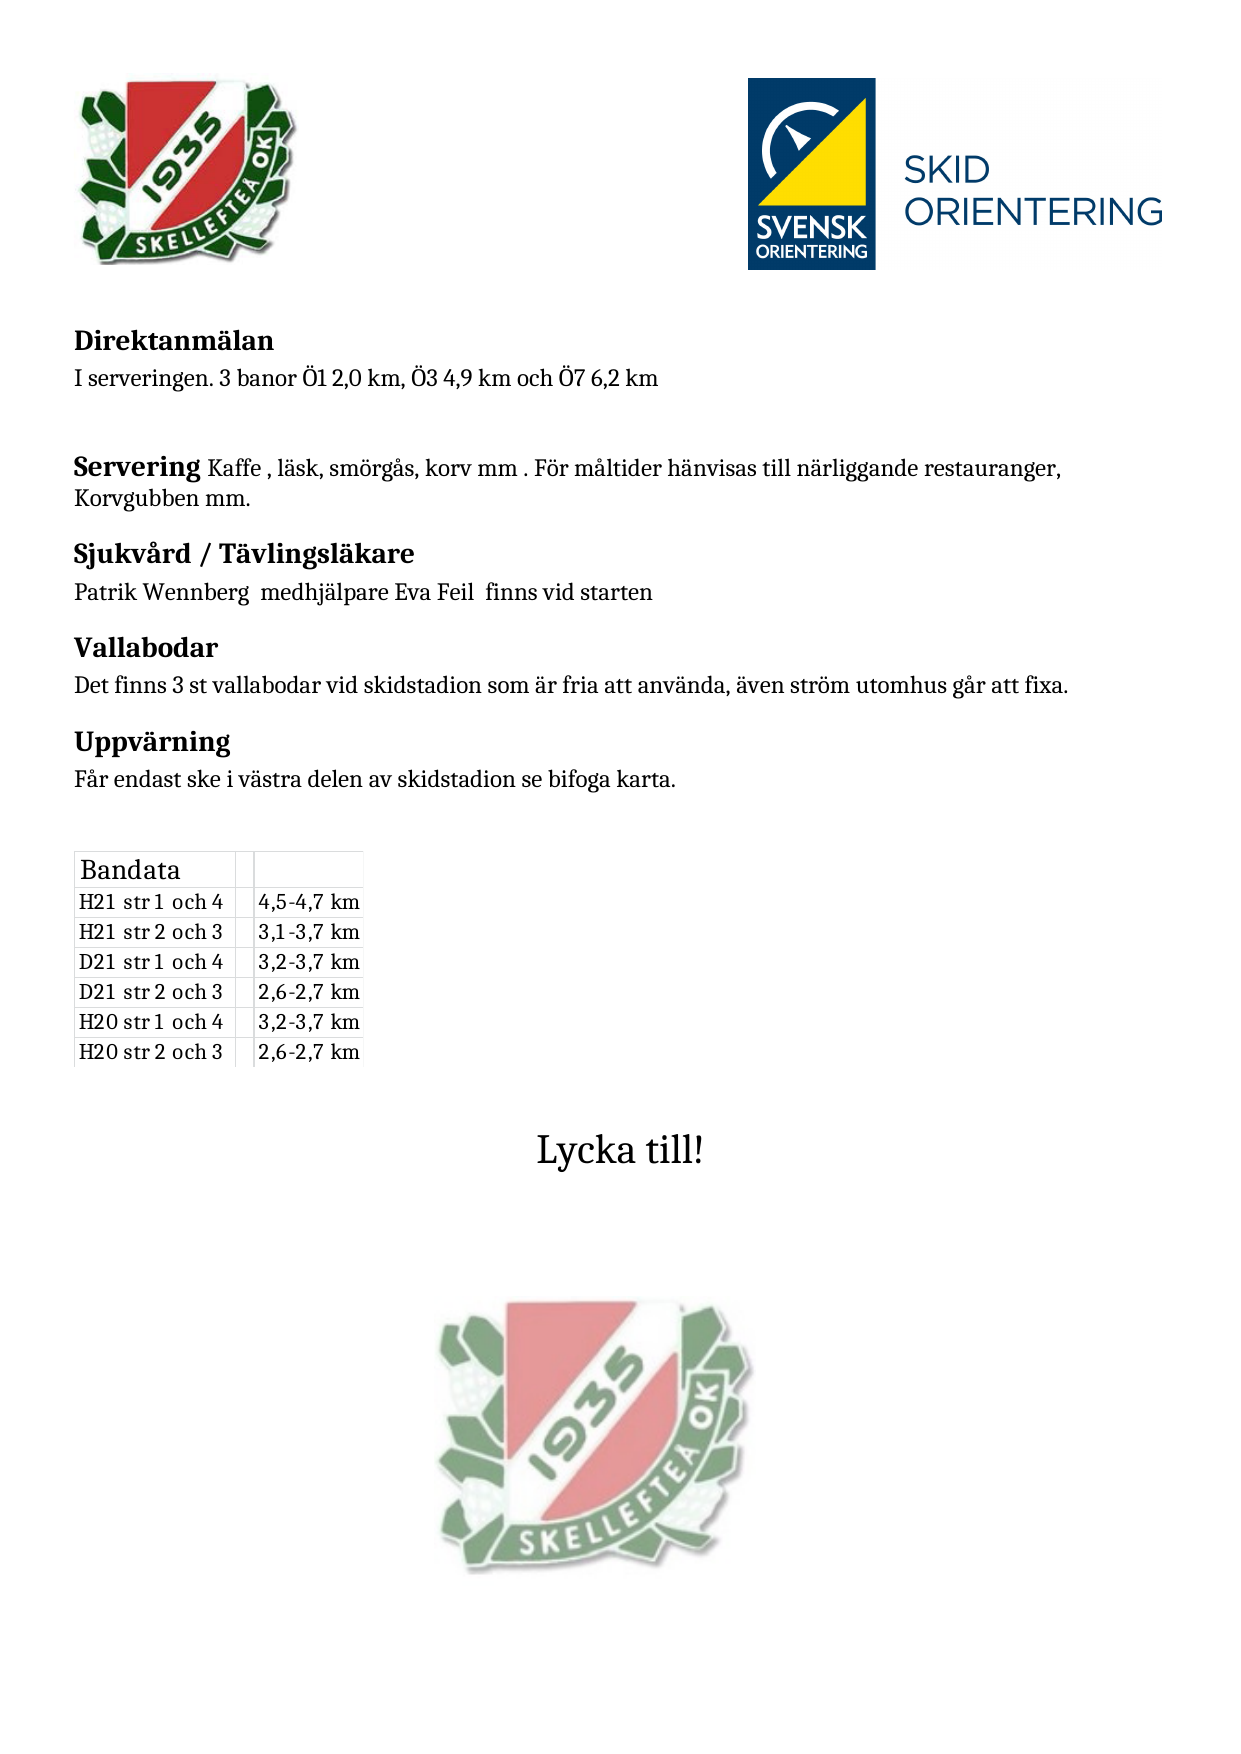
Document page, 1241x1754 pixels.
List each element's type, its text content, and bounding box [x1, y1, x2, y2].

subtitle Direktanmälan [74, 324, 1167, 358]
text Patrik Wennberg medhjälpare Eva Feil finns vid starten [74, 577, 1167, 606]
text Lycka till! [74, 1126, 1167, 1173]
subtitle Sjukvård / Tävlingsläkare [74, 538, 1167, 571]
text I serveringen. 3 banor Ö1 , Ö3 och Ö7 [74, 364, 1167, 393]
text Servering Kaffe , läsk, smörgås, korv mm . För måltider hänvisas till närliggande restauranger, Korvgubben mm. [74, 450, 1167, 513]
picture [748, 78, 1162, 270]
subtitle Uppvärning [74, 725, 1167, 758]
subtitle Vallabodar [74, 631, 1167, 665]
text Får endast ske i västra delen av skidstadion se bifoga karta. [74, 764, 1167, 793]
text Det finns vallabodar vid skidstadion som är fria att använda, även ström utomhus går att fixa. [74, 671, 1167, 700]
picture [434, 1296, 756, 1586]
